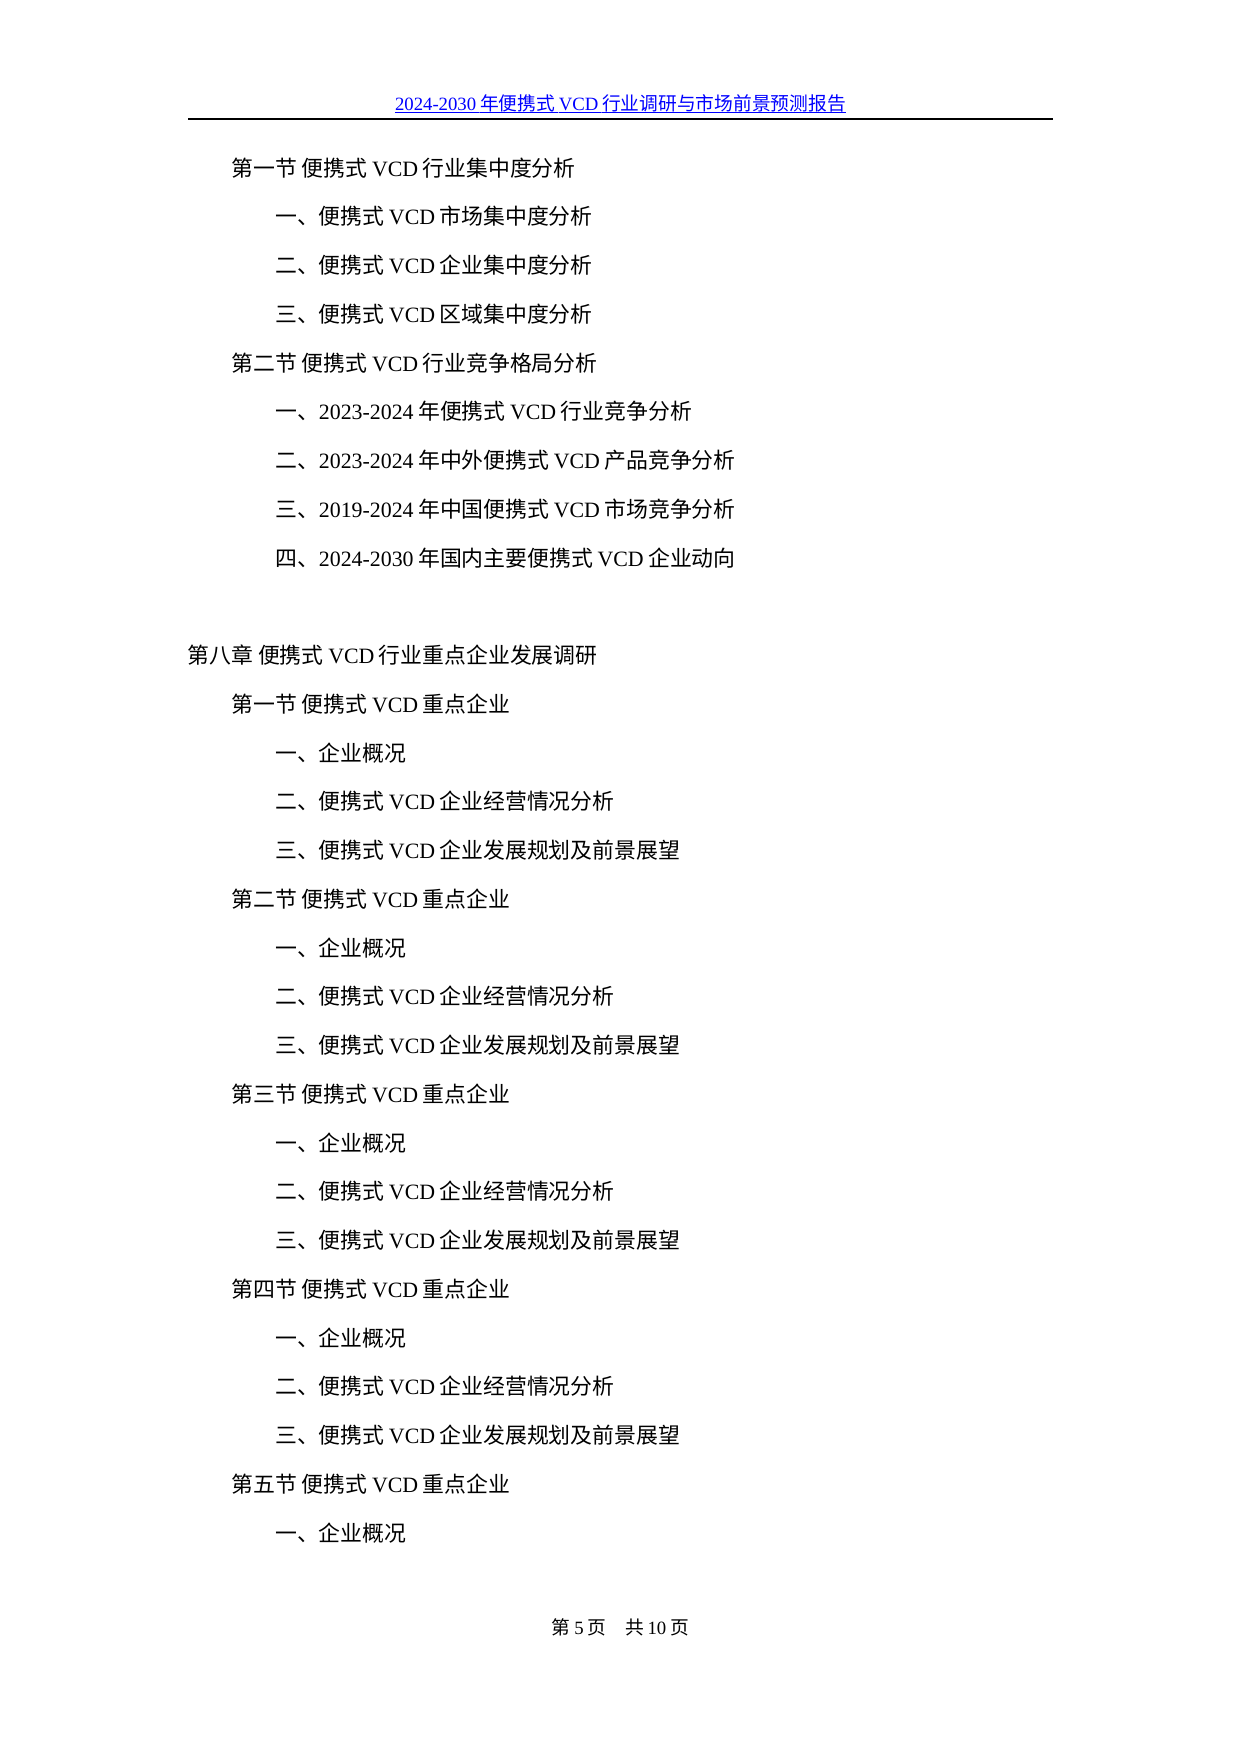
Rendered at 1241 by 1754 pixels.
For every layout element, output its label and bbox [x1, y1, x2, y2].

text [187, 150, 1053, 1548]
